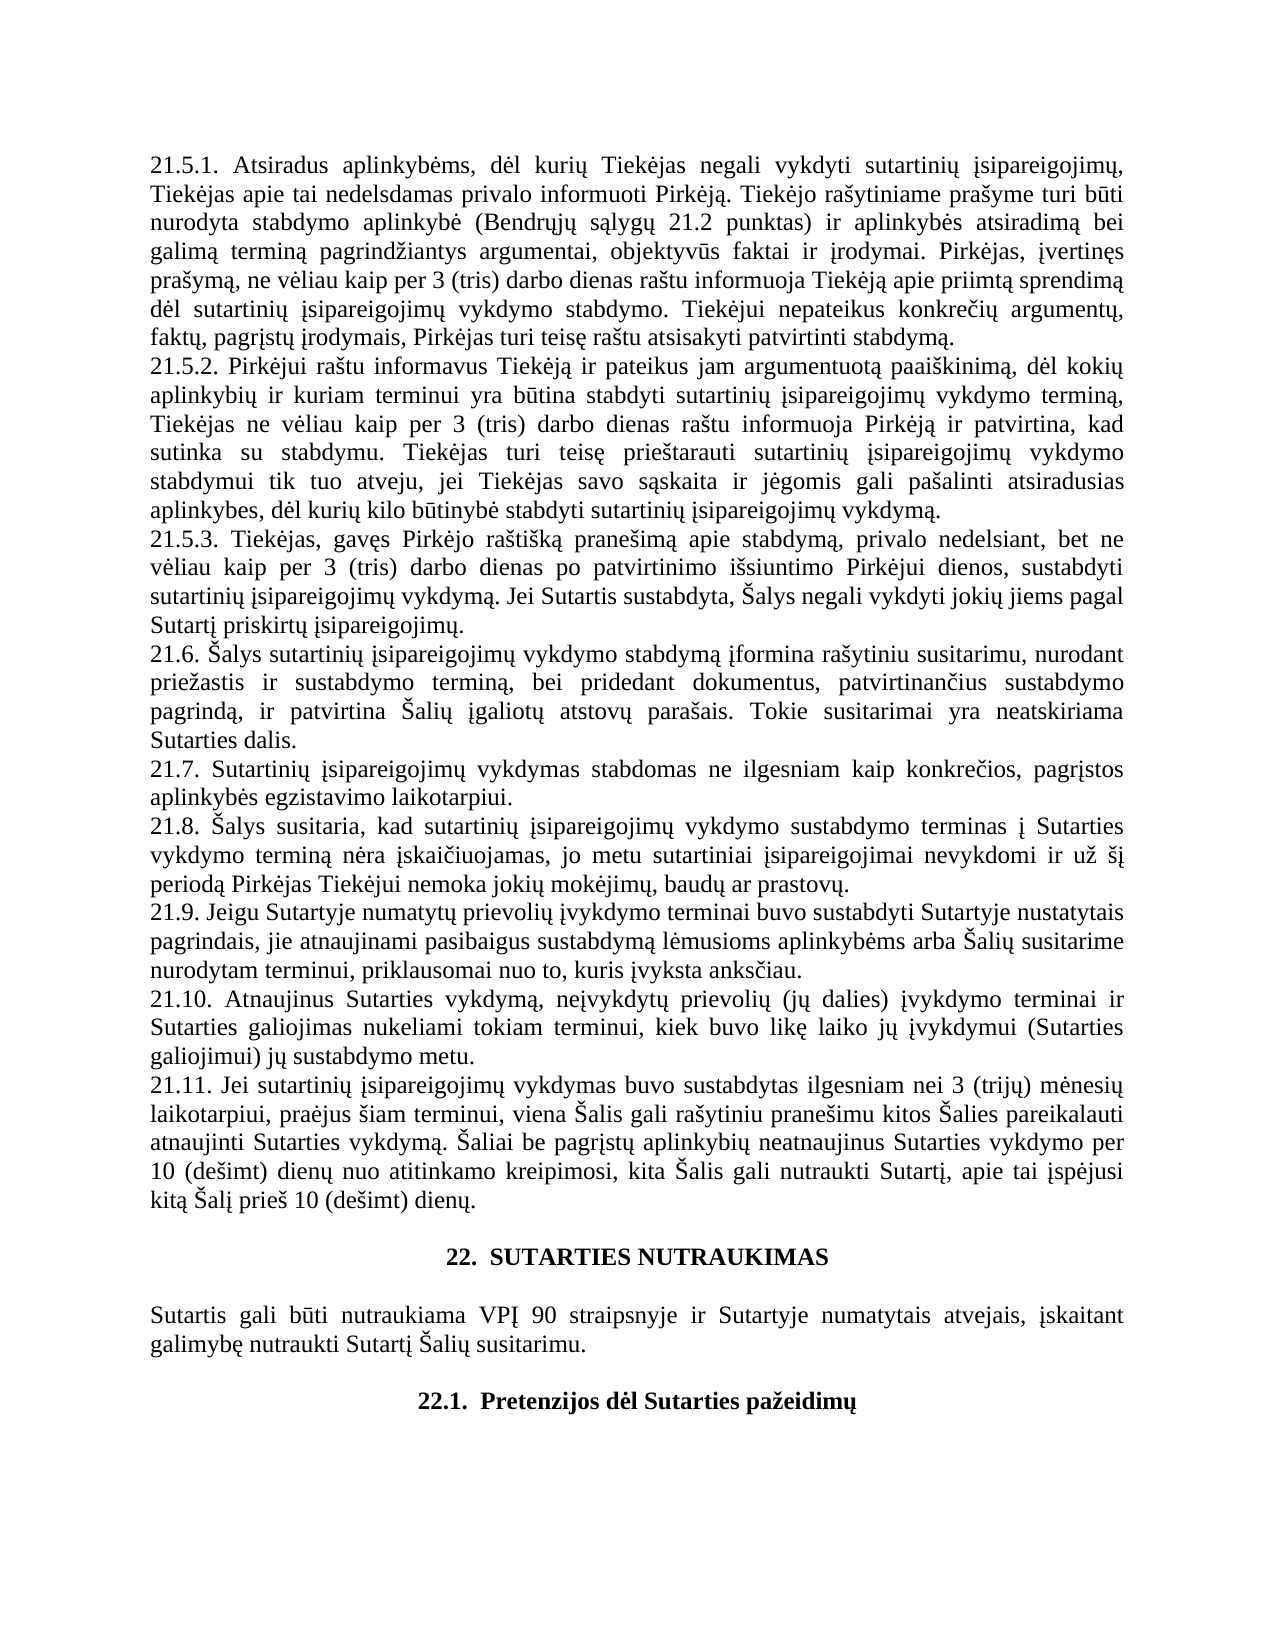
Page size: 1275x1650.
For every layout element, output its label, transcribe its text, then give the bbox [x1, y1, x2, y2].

text 21.7. Sutartinių įsipareigojimų vykdymas stabdomas ne ilgesniam kaip konkrečios, pagrįstos aplinkybės egzistavimo laikotarpiui. [150, 754, 1125, 811]
text 21.6. Šalys sutartinių įsipareigojimų vykdymo stabdymą įformina rašytiniu susitarimu, nurodant priežastis ir sustabdymo terminą, bei pridedant dokumentus, patvirtinančius sustabdymo pagrindą, ir patvirtina Šalių įgaliotų atstovų parašais. Tokie susitarimai yra neatskiriama Sutarties dalis. [150, 639, 1125, 754]
text 21.10. Atnaujinus Sutarties vykdymą, neįvykdytų prievolių (jų dalies) įvykdymo terminai ir Sutarties galiojimas nukeliami tokiam terminui, kiek buvo likę laiko jų įvykdymui (Sutarties galiojimui) jų sustabdymo metu. [150, 984, 1125, 1070]
text 21.11. Jei sutartinių įsipareigojimų vykdymas buvo sustabdytas ilgesniam nei 3 (trijų) mėnesių laikotarpiui, praėjus šiam terminui, viena Šalis gali rašytiniu pranešimu kitos Šalies pareikalauti atnaujinti Sutarties vykdymą. Šaliai be pagrįstų aplinkybių neatnaujinus Sutarties vykdymo per 10 (dešimt) dienų nuo atitinkamo kreipimosi, kita Šalis gali nutraukti Sutartį, apie tai įspėjusi kitą Šalį prieš 10 (dešimt) dienų. [150, 1070, 1125, 1214]
text 21.5.1. Atsiradus aplinkybėms, dėl kurių Tiekėjas negali vykdyti sutartinių įsipareigojimų, Tiekėjas apie tai nedelsdamas privalo informuoti Pirkėją. Tiekėjo rašytiniame prašyme turi būti nurodyta stabdymo aplinkybė (Bendrųjų sąlygų 21.2 punktas) ir aplinkybės atsiradimą bei galimą terminą pagrindžiantys argumentai, objektyvūs faktai ir įrodymai. Pirkėjas, įvertinęs prašymą, ne vėliau kaip per 3 (tris) darbo dienas raštu informuoja Tiekėją apie priimtą sprendimą dėl sutartinių įsipareigojimų vykdymo stabdymo. Tiekėjui nepateikus konkrečių argumentų, faktų, pagrįstų įrodymais, Pirkėjas turi teisę raštu atsisakyti patvirtinti stabdymą. [150, 150, 1125, 351]
text 21.5.3. Tiekėjas, gavęs Pirkėjo raštišką pranešimą apie stabdymą, privalo nedelsiant, bet ne vėliau kaip per 3 (tris) darbo dienas po patvirtinimo išsiuntimo Pirkėjui dienos, sustabdyti sutartinių įsipareigojimų vykdymą. Jei Sutartis sustabdyta, Šalys negali vykdyti jokių jiems pagal Sutartį priskirtų įsipareigojimų. [150, 524, 1125, 639]
text 21.9. Jeigu Sutartyje numatytų prievolių įvykdymo terminai buvo sustabdyti Sutartyje nustatytais pagrindais, jie atnaujinami pasibaigus sustabdymą lėmusioms aplinkybėms arba Šalių susitarime nurodytam terminui, priklausomai nuo to, kuris įvyksta anksčiau. [150, 897, 1125, 984]
text 21.8. Šalys susitaria, kad sutartinių įsipareigojimų vykdymo sustabdymo terminas į Sutarties vykdymo terminą nėra įskaičiuojamas, jo metu sutartiniai įsipareigojimai nevykdomi ir už šį periodą Pirkėjas Tiekėjui nemoka jokių mokėjimų, baudų ar prastovų. [150, 811, 1125, 897]
text Sutartis gali būti nutraukiama VPĮ 90 straipsnyje ir Sutartyje numatytais atvejais, įskaitant galimybę nutraukti Sutartį Šalių susitarimu. [150, 1300, 1125, 1357]
text 22.1. Pretenzijos dėl Sutarties pažeidimų [150, 1386, 1125, 1415]
text 21.5.2. Pirkėjui raštu informavus Tiekėją ir pateikus jam argumentuotą paaiškinimą, dėl kokių aplinkybių ir kuriam terminui yra būtina stabdyti sutartinių įsipareigojimų vykdymo terminą, Tiekėjas ne vėliau kaip per 3 (tris) darbo dienas raštu informuoja Pirkėją ir patvirtina, kad sutinka su stabdymu. Tiekėjas turi teisę prieštarauti sutartinių įsipareigojimų vykdymo stabdymui tik tuo atveju, jei Tiekėjas savo sąskaita ir jėgomis gali pašalinti atsiradusias aplinkybes, dėl kurių kilo būtinybė stabdyti sutartinių įsipareigojimų vykdymą. [150, 351, 1125, 524]
text 22. SUTARTIES NUTRAUKIMAS [150, 1242, 1125, 1271]
